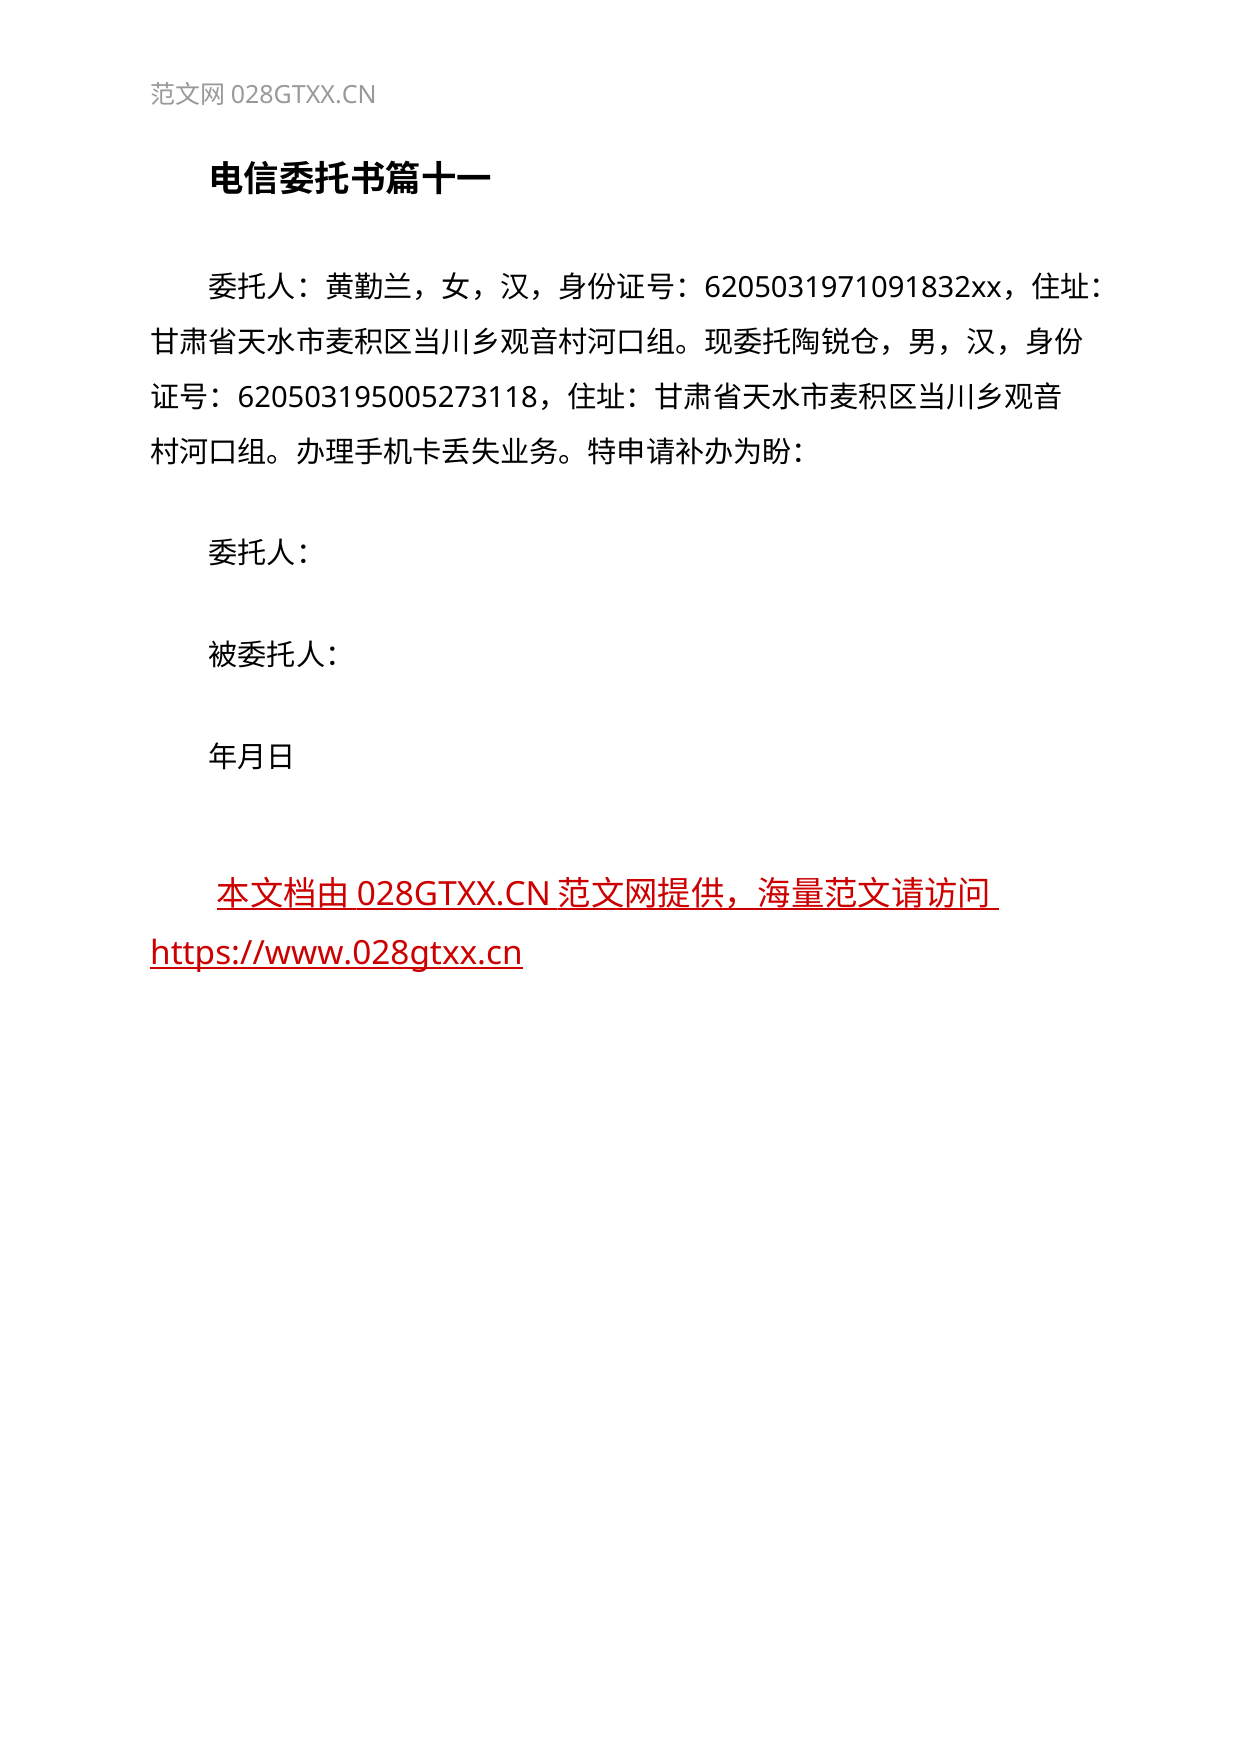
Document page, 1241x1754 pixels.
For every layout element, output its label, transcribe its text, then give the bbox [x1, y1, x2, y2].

text 本文档由028GTXX.CN范文网提供，海量范文请访问 https://www.028gtxx.cn [150, 867, 1090, 974]
text 被委托人： [150, 632, 1090, 674]
text 委托人：黄勤兰，女，汉，身份证号：6205031971091832xx，住址：甘肃省天水市麦积区当川乡观音村河口组。现委托陶锐仓，男，汉，身份证号：620503195005273118，住址：甘肃省天水市麦积区当川乡观音村河口组。办理手机卡丢失业务。特申请补办为盼： [150, 263, 1090, 471]
text 年月日 [150, 734, 1090, 776]
text 电信委托书篇十一 [150, 150, 1090, 201]
text 委托人： [150, 530, 1090, 572]
